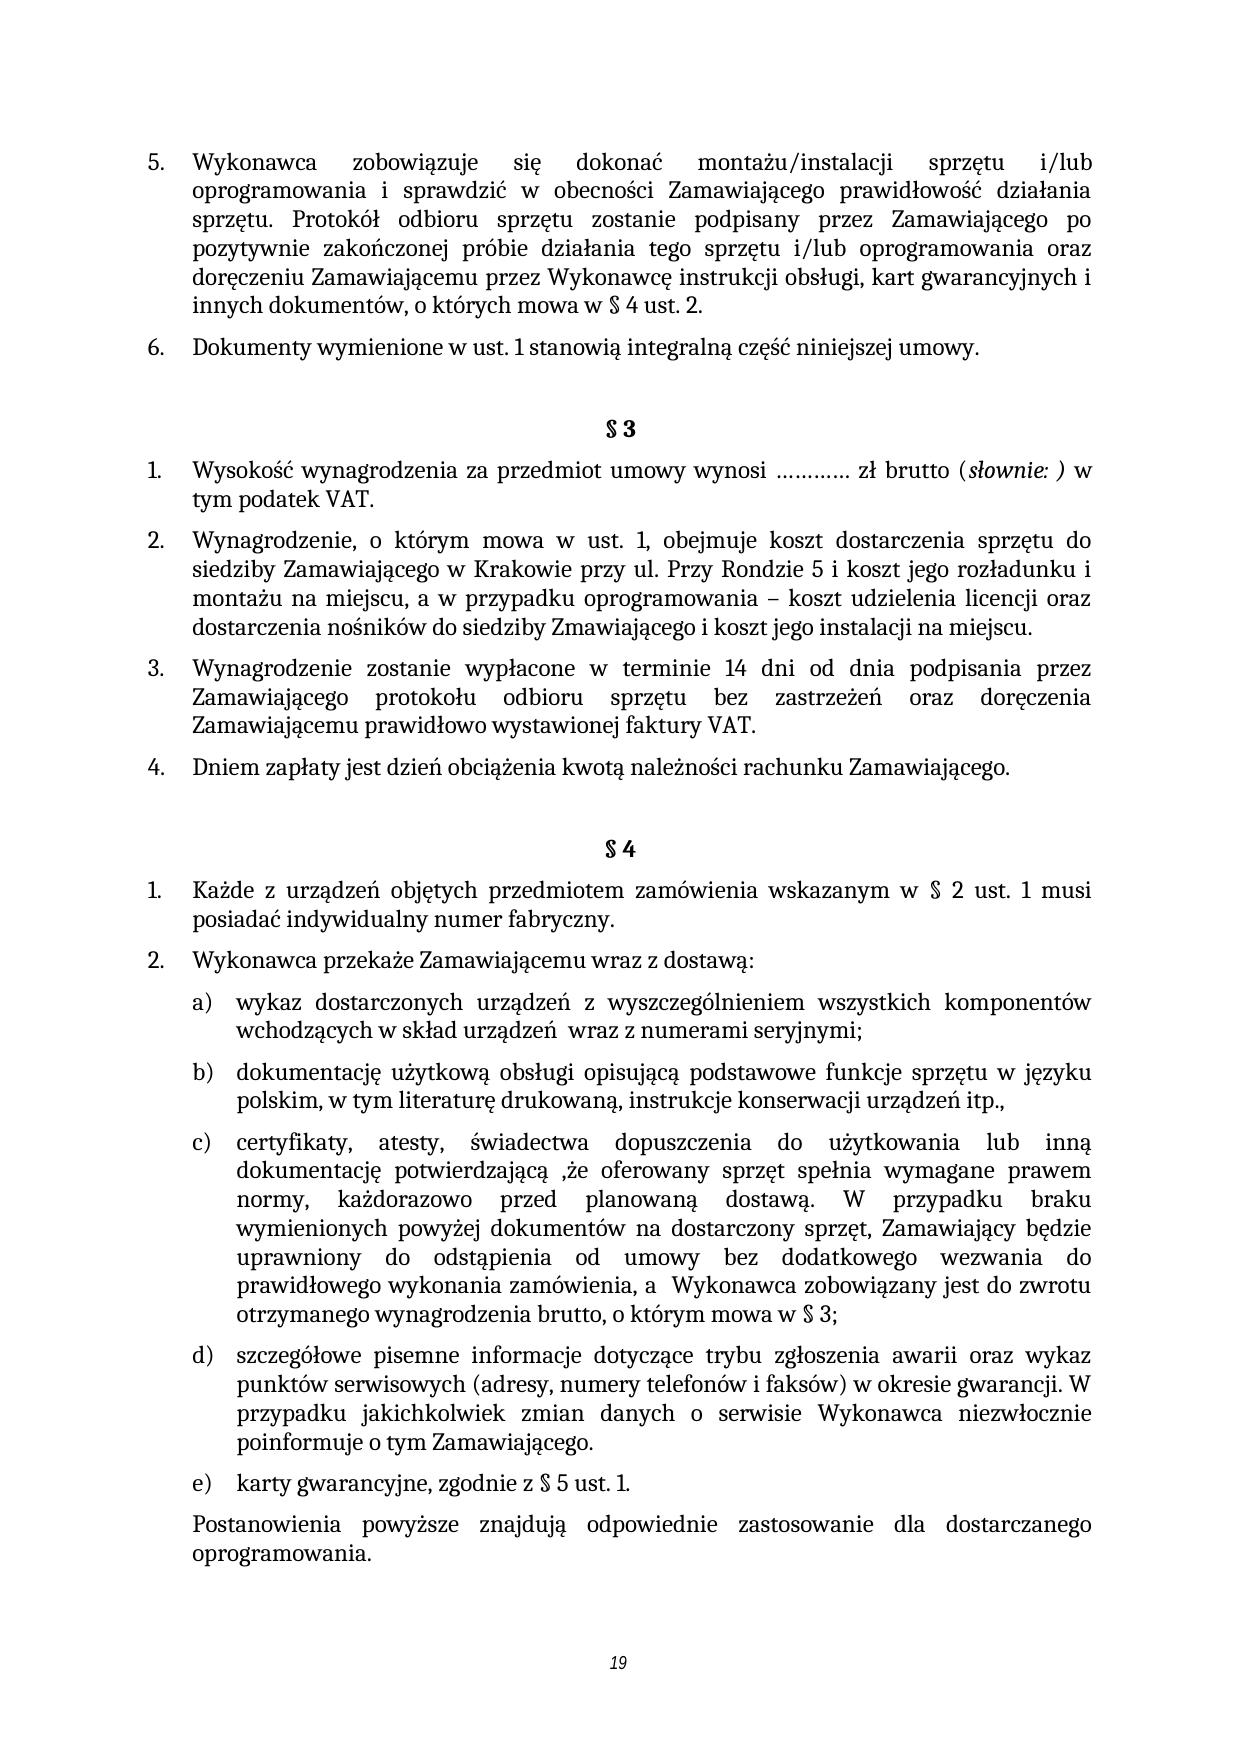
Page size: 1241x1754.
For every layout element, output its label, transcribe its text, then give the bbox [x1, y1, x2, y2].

list Dokumenty wymienione w ust. 1 stanowią integralną część niniejszej umowy. [148, 333, 1092, 361]
list certyfikaty, atesty, świadectwa dopuszczenia do użytkowania lub inną dokumentację potwierdzającą ,że oferowany sprzęt spełnia wymagane prawem normy, każdorazowo przed planowaną dostawą. W przypadku braku wymienionych powyżej dokumentów na dostarczony sprzęt, Zamawiający będzie uprawniony do odstąpienia od umowy bez dodatkowego wezwania do prawidłowego wykonania zamówienia, a Wykonawca zobowiązany jest do zwrotu otrzymanego wynagrodzenia brutto, o którym mowa w § 3; [192, 1128, 1092, 1329]
text § 3 [148, 415, 1092, 444]
list Wynagrodzenie, o którym mowa w ust. 1, obejmuje koszt dostarczenia sprzętu do siedziby Zamawiającego w Krakowie przy ul. Przy Rondzie 5 i koszt jego rozładunku i montażu na miejscu, a w przypadku oprogramowania – koszt udzielenia licencji oraz dostarczenia nośników do siedziby Zmawiającego i koszt jego instalacji na miejscu. [148, 526, 1092, 641]
text § 4 [148, 835, 1092, 864]
list Wykonawca przekaże Zamawiającemu wraz z dostawą: [148, 946, 1092, 975]
list Wynagrodzenie zostanie wypłacone w terminie 14 dni od dnia podpisania przez Zamawiającego protokołu odbioru sprzętu bez zastrzeżeń oraz doręczenia Zamawiającemu prawidłowo wystawionej faktury VAT. [148, 654, 1092, 740]
list Każde z urządzeń objętych przedmiotem zamówienia wskazanym w § 2 ust. 1 musi posiadać indywidualny numer fabryczny. [148, 876, 1092, 934]
list karty gwarancyjne, zgodnie z § 5 ust. 1. [192, 1469, 1092, 1498]
text Postanowienia powyższe znajdują odpowiednie zastosowanie dla dostarczanego oprogramowania. [192, 1510, 1092, 1568]
list Wykonawca zobowiązuje się dokonać montażu/instalacji sprzętu i/lub oprogramowania i sprawdzić w obecności Zamawiającego prawidłowość działania sprzętu. Protokół odbioru sprzętu zostanie podpisany przez Zamawiającego po pozytywnie zakończonej próbie działania tego sprzętu i/lub oprogramowania oraz doręczeniu Zamawiającemu przez Wykonawcę instrukcji obsługi, kart gwarancyjnych i innych dokumentów, o których mowa w § 4 ust. 2. [148, 148, 1092, 320]
list dokumentację użytkową obsługi opisującą podstawowe funkcje sprzętu w języku polskim, w tym literaturę drukowaną, instrukcje konserwacji urządzeń itp., [192, 1058, 1092, 1115]
list szczegółowe pisemne informacje dotyczące trybu zgłoszenia awarii oraz wykaz punktów serwisowych (adresy, numery telefonów i faksów) w okresie gwarancji. W przypadku jakichkolwiek zmian danych o serwisie Wykonawca niezwłocznie poinformuje o tym Zamawiającego. [192, 1341, 1092, 1456]
list Dniem zapłaty jest dzień obciążenia kwotą należności rachunku Zamawiającego. [148, 753, 1092, 781]
list Wysokość wynagrodzenia za przedmiot umowy wynosi ………… zł brutto (słownie: ) w tym podatek VAT. [148, 456, 1092, 514]
list wykaz dostarczonych urządzeń z wyszczególnieniem wszystkich komponentów wchodzących w skład urządzeń wraz z numerami seryjnymi; [192, 988, 1092, 1045]
